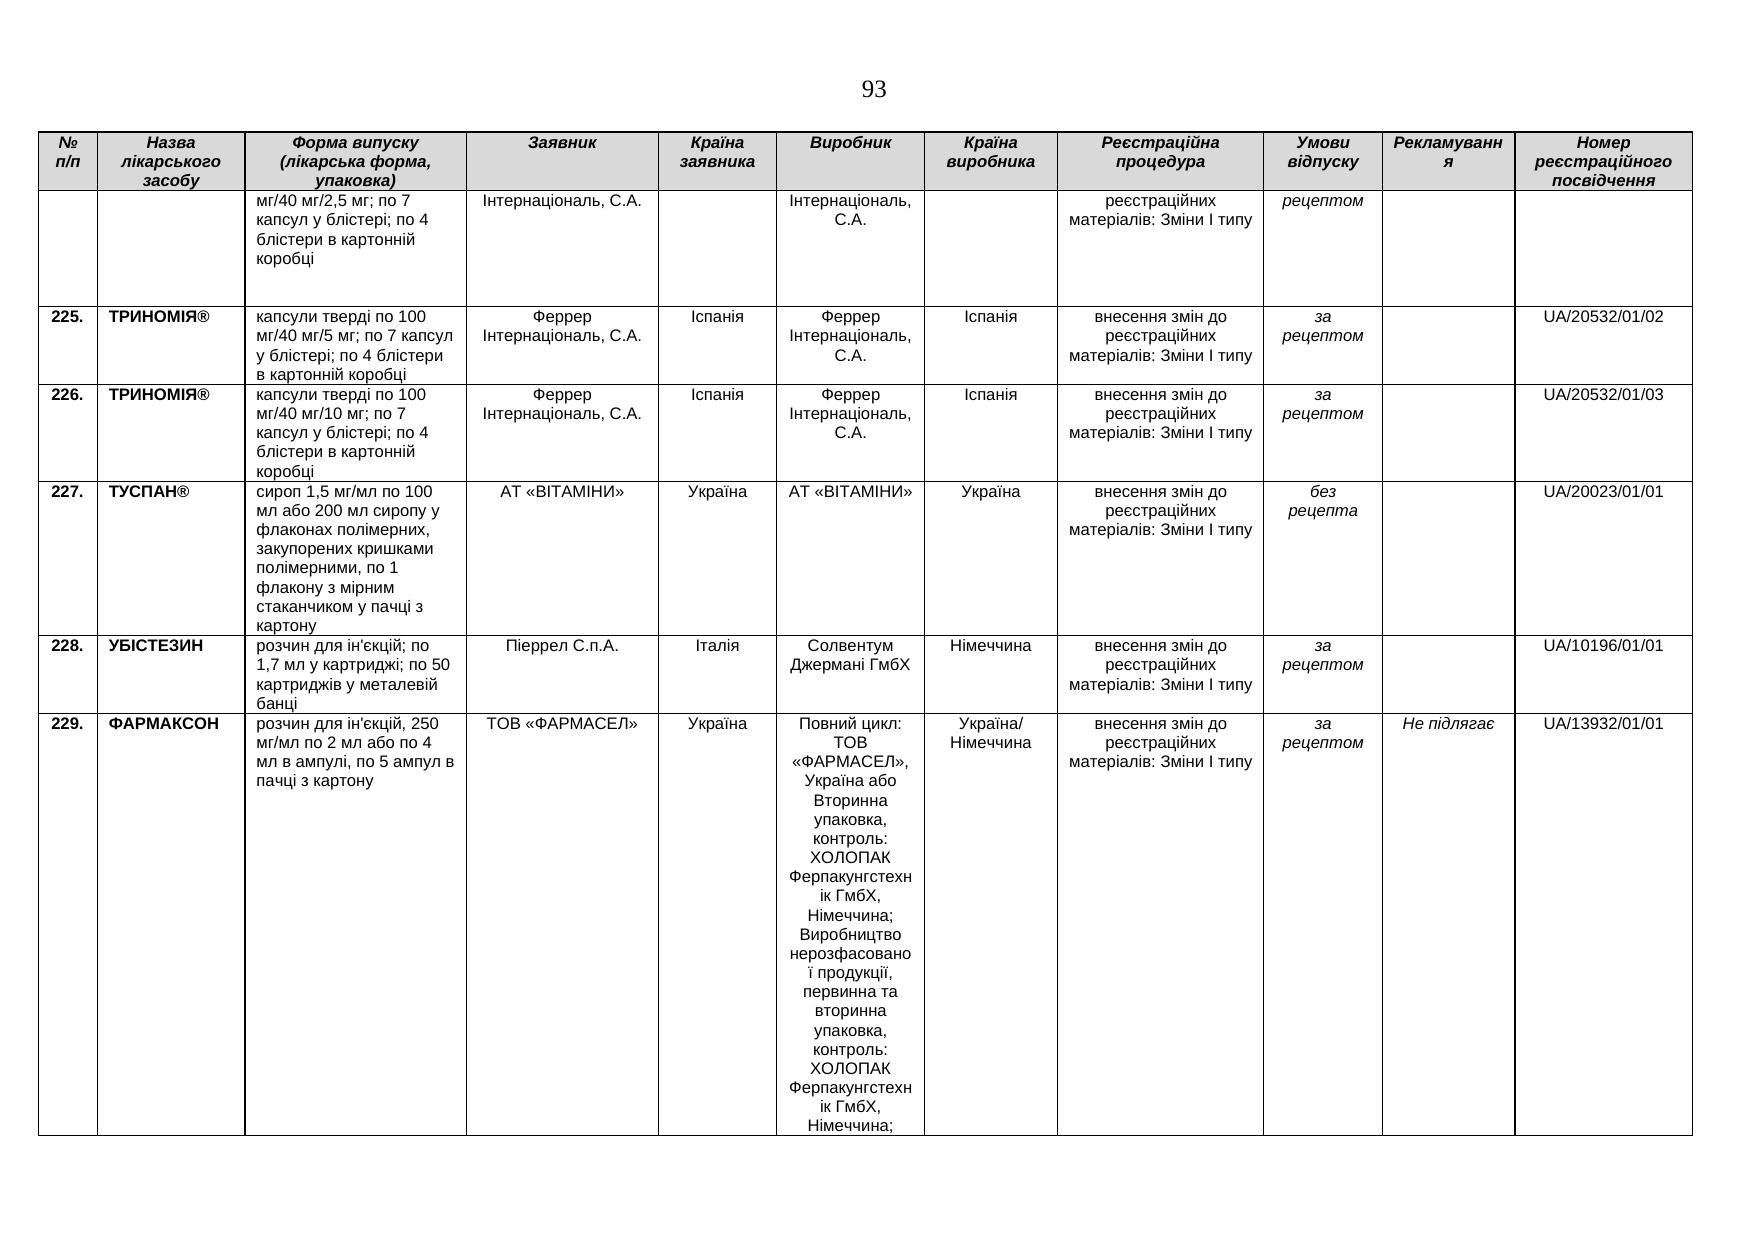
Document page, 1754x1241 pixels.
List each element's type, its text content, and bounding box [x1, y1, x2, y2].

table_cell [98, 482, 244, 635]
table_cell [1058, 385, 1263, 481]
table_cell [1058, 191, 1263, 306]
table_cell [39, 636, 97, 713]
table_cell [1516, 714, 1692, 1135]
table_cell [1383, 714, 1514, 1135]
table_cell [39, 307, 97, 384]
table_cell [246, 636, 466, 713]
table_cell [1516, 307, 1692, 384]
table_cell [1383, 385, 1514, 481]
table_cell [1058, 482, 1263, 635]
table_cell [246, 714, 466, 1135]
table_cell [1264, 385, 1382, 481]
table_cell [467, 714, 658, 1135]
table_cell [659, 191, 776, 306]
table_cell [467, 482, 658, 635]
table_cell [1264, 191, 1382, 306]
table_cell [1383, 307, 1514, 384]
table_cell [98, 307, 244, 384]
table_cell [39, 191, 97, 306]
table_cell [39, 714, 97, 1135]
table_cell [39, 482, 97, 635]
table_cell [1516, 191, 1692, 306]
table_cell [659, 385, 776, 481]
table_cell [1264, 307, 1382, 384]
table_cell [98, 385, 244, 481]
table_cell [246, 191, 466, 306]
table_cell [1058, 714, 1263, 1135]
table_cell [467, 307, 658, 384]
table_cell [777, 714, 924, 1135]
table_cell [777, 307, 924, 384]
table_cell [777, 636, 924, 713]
table_header Форма випуску (лікарська форма, упаковка) [246, 133, 466, 190]
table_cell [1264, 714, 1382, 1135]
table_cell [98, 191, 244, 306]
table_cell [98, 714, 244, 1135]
table_header Реєстраційна процедура [1058, 133, 1263, 190]
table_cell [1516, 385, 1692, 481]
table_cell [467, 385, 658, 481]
table_header Рекламування [1383, 133, 1514, 190]
table_header Номер реєстраційного посвідчення [1516, 133, 1692, 190]
table_header Виробник [777, 133, 924, 190]
table_header Умови відпуску [1264, 133, 1382, 190]
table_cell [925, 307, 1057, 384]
table_header Назва лікарського засобу [98, 133, 244, 190]
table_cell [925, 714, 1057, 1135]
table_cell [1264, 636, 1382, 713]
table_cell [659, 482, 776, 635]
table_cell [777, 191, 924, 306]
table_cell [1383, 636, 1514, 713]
table_header Заявник [467, 133, 658, 190]
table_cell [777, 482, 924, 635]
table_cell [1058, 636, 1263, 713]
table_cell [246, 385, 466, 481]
table_header Країна виробника [925, 133, 1057, 190]
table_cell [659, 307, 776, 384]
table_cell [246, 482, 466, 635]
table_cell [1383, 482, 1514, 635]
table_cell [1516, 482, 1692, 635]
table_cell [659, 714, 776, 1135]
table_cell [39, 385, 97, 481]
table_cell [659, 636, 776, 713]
table_header № п/п [39, 133, 97, 190]
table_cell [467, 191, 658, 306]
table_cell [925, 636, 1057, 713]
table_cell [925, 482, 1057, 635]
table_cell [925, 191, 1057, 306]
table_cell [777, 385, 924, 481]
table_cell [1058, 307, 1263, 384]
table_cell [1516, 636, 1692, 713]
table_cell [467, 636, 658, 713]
table_header Країна заявника [659, 133, 776, 190]
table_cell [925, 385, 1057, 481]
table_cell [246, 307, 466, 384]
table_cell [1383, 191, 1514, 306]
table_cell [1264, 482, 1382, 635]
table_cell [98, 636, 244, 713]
